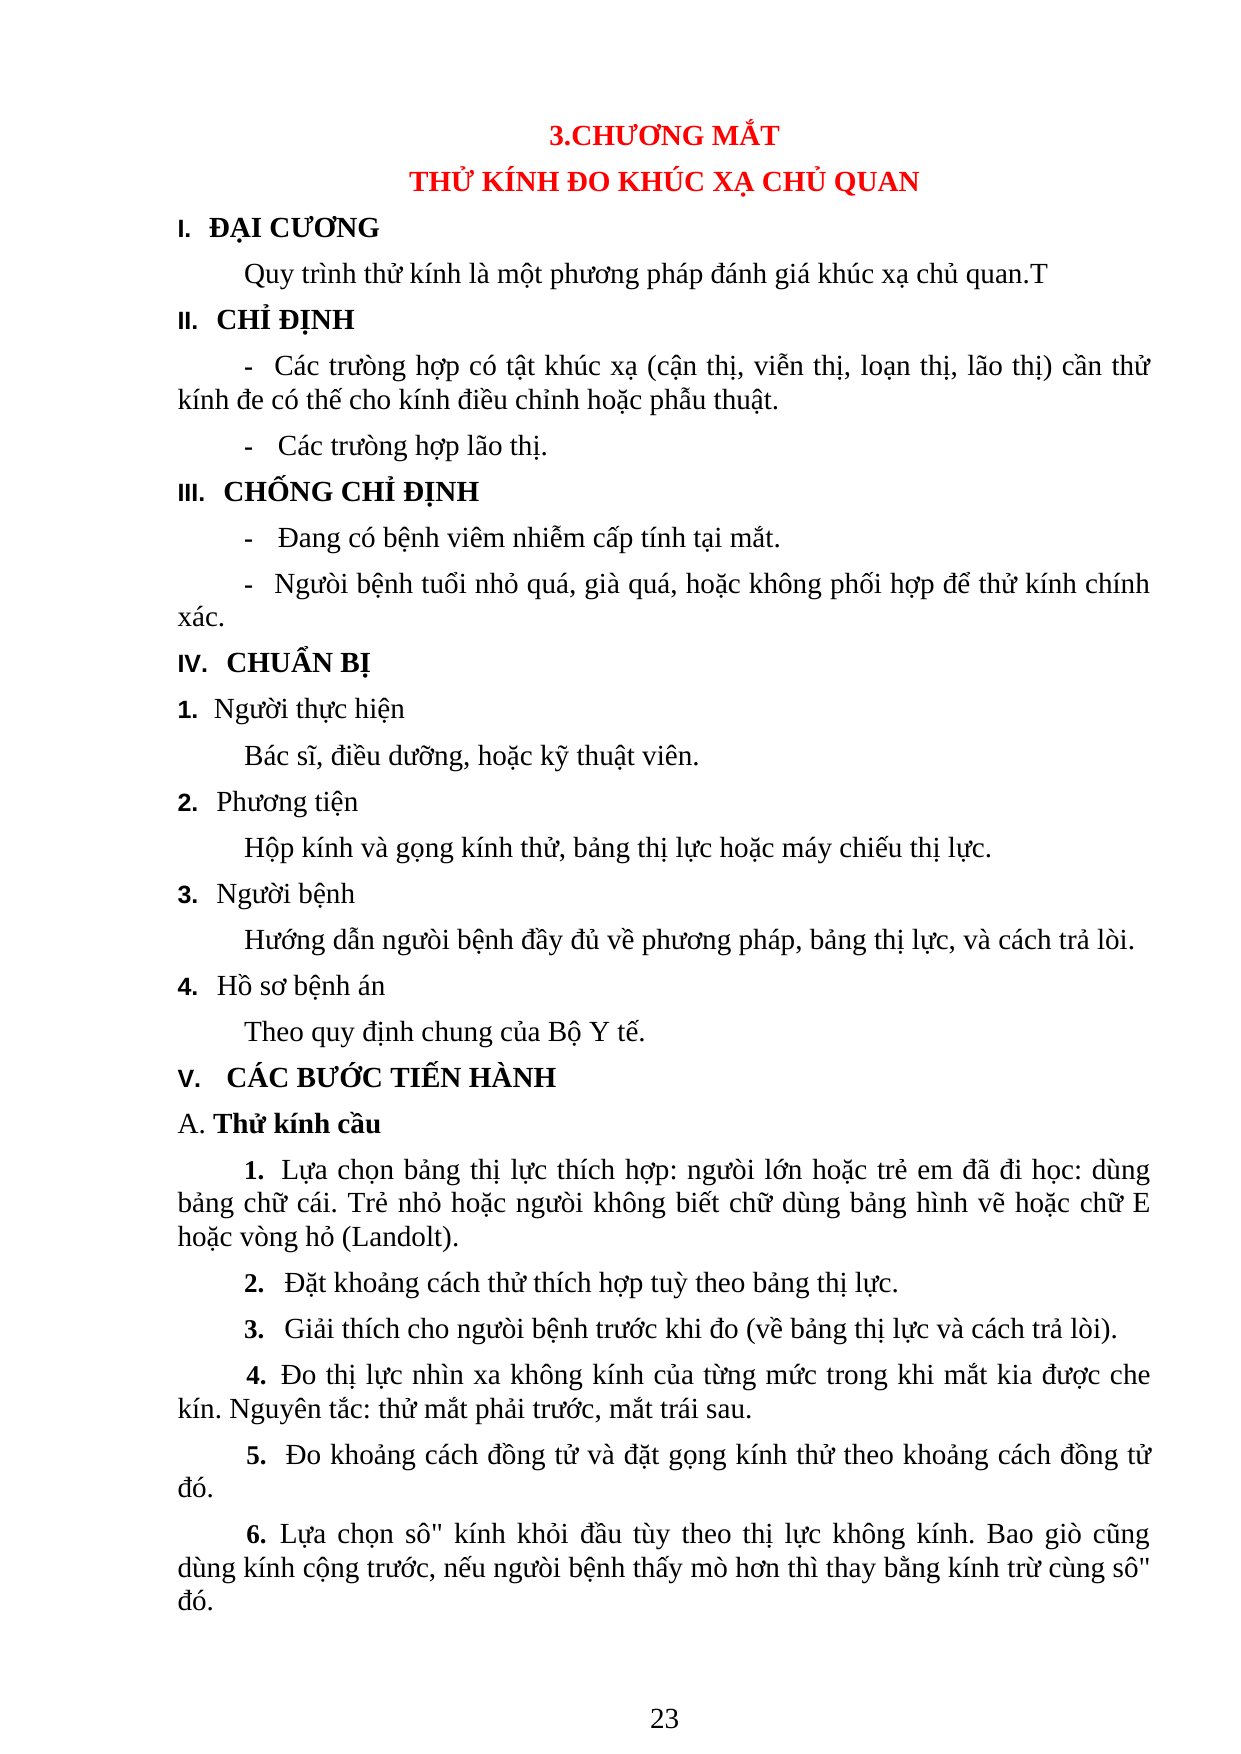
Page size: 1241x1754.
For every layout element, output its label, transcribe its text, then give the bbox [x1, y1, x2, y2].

list Đo khoảng cách đồng tử và đặt gọng kính thử theo khoảng cách đồng tử đó. [177, 1437, 1152, 1504]
list Đặt khoảng cách thử thích hợp tuỳ theo bảng thị lực. [177, 1265, 1152, 1299]
list CHỐNG CHỈ ĐỊNH [177, 474, 1152, 507]
list Hồ sơ bệnh án [177, 968, 1152, 1001]
text Theo quy định chung của Bộ Y tế. [177, 1014, 1152, 1047]
text Quy trình thử kính là một phương pháp đánh giá khúc xạ chủ quan.T [177, 256, 1152, 290]
list Lựa chọn sô" kính khỏi đầu tùy theo thị lực không kính. Bao giò cũng dùng kính cộng trước, nếu ngưòi bệnh thấy mò hơn thì thay bằng kính trừ cùng sô" đó. [177, 1516, 1152, 1617]
text A. Thử kính cầu [177, 1106, 514, 1139]
list Người thực hiện [177, 692, 1152, 725]
text Hộp kính và gọng kính thử, bảng thị lực hoặc máy chiếu thị lực. [177, 830, 1152, 863]
list CHUẨN BỊ [177, 646, 1152, 679]
text Hướng dẫn ngưòi bệnh đầy đủ về phương pháp, bảng thị lực, và cách trả lòi. [177, 922, 1152, 955]
list Các trưòng hợp lão thị. [177, 428, 1152, 461]
list Người bệnh [177, 876, 1152, 909]
list Đang có bệnh viêm nhiễm cấp tính tại mắt. [177, 520, 1152, 553]
text THỬ KÍNH ĐO KHÚC XẠ CHỦ QUAN [177, 164, 1152, 198]
text Bác sĩ, điều dưỡng, hoặc kỹ thuật viên. [177, 738, 1152, 771]
list Đo thị lực nhìn xa không kính của từng mức trong khi mắt kia được che kín. Nguyên tắc: thử mắt phải trước, mắt trái sau. [177, 1357, 1152, 1424]
text 3.CHƯƠNG MẮT [177, 118, 1152, 152]
list Các trưòng hợp có tật khúc xạ (cận thị, viễn thị, loạn thị, lão thị) cần thử kính đe có thế cho kính điều chỉnh hoặc phẫu thuật. [177, 348, 1152, 415]
list Phương tiện [177, 784, 1152, 817]
list CÁC BƯỚC TIẾN HÀNH [177, 1060, 1008, 1093]
list Ngưòi bệnh tuổi nhỏ quá, già quá, hoặc không phối hợp để thử kính chính xác. [177, 566, 1152, 633]
list ĐẠI CƯƠNG [177, 210, 1152, 244]
list CHỈ ĐỊNH [177, 302, 1152, 336]
list Lựa chọn bảng thị lực thích hợp: ngưòi lớn hoặc trẻ em đã đi học: dùng bảng chữ cái. Trẻ nhỏ hoặc ngưòi không biết chữ dùng bảng hình vẽ hoặc chữ E hoặc vòng hỏ (Landolt). [177, 1152, 1152, 1253]
list Giải thích cho ngưòi bệnh trước khi đo (về bảng thị lực và cách trả lòi). [177, 1311, 1152, 1345]
